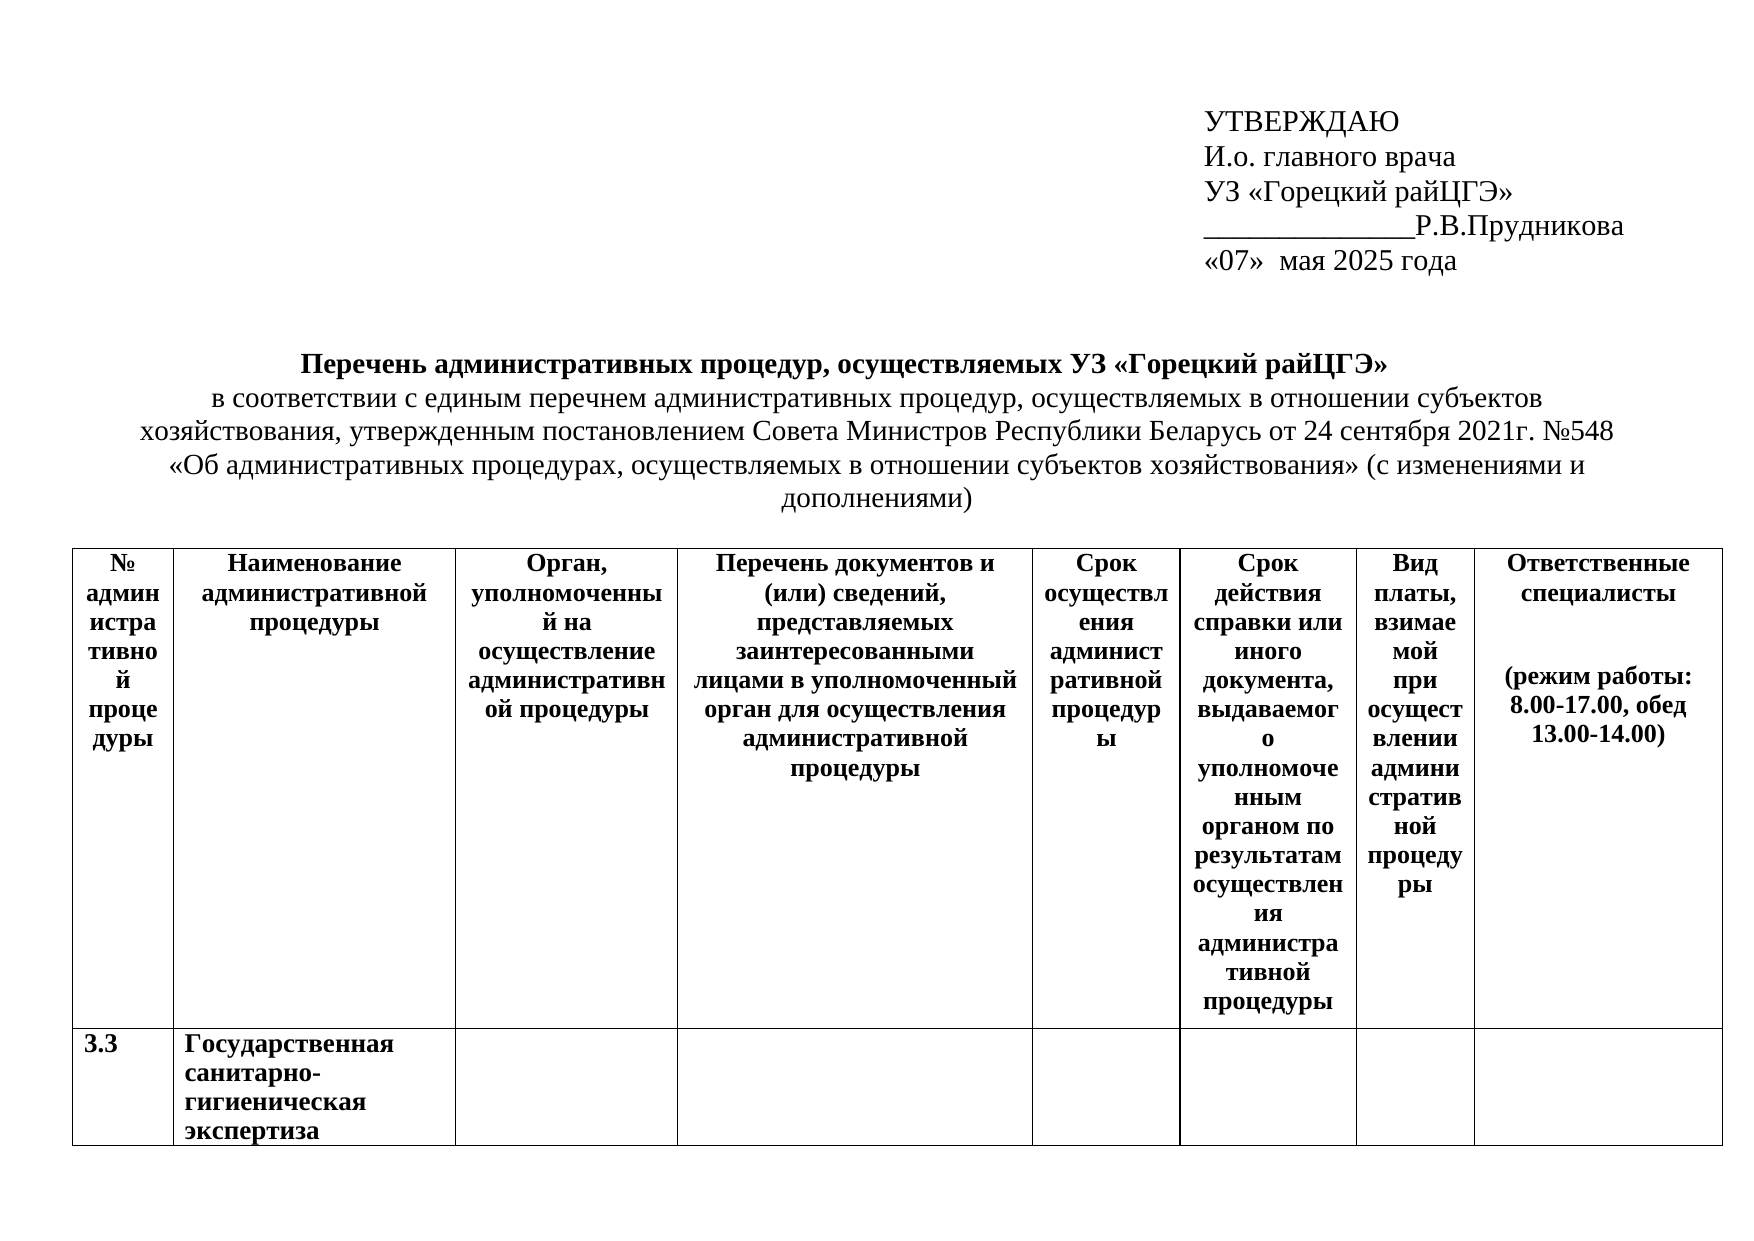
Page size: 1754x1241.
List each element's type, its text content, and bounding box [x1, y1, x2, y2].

table_cell [1357, 1029, 1474, 1145]
table_cell [1181, 1029, 1356, 1145]
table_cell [174, 1029, 455, 1145]
table_cell [1475, 1029, 1722, 1145]
table_header Ответственные специалисты (режим работы: 8.00-17.00, обед 13.00-14.00) [1475, 549, 1722, 1028]
table_header Орган, уполномоченный на осуществление административной процедуры [456, 549, 677, 1028]
text Перечень административных процедур, осуществляемых УЗ «Горецкий райЦГЭ» [118, 346, 1636, 380]
table_cell [1033, 1029, 1179, 1145]
table_header Вид платы, взимаемой при осуществлении административной процедуры [1357, 549, 1474, 1028]
table_header УТВЕРЖДАЮ И.о. главного врача УЗ «Горецкий райЦГЭ» ______________Р.В.Прудникова «07» мая 2025 года [1193, 104, 1636, 312]
table_header Перечень документов и (или) сведений, представляемых заинтересованными лицами в уполномоченный орган для осуществления административной процедуры [678, 549, 1032, 1028]
table_header Срок осуществления административной процедуры [1033, 549, 1179, 1028]
text в соответствии с единым перечнем административных процедур, осуществляемых в отношении субъектов хозяйствования, утвержденным постановлением Совета Министров Республики Беларусь от 24 сентября 2021г. №548 «Об административных процедурах, осуществляемых в отношении субъектов хозяйствования» (с изменениями и дополнениями) [118, 380, 1636, 514]
table_cell [456, 1029, 677, 1145]
table_cell [678, 1029, 1032, 1145]
table_cell 3.3 [73, 1029, 173, 1145]
table_header Наименование административной процедуры [174, 549, 455, 1028]
table_header Срок действия справки или иного документа, выдаваемого уполномоченным органом по результатам осуществления административной процедуры [1181, 549, 1356, 1028]
table_header № административной процедуры [73, 549, 173, 1028]
